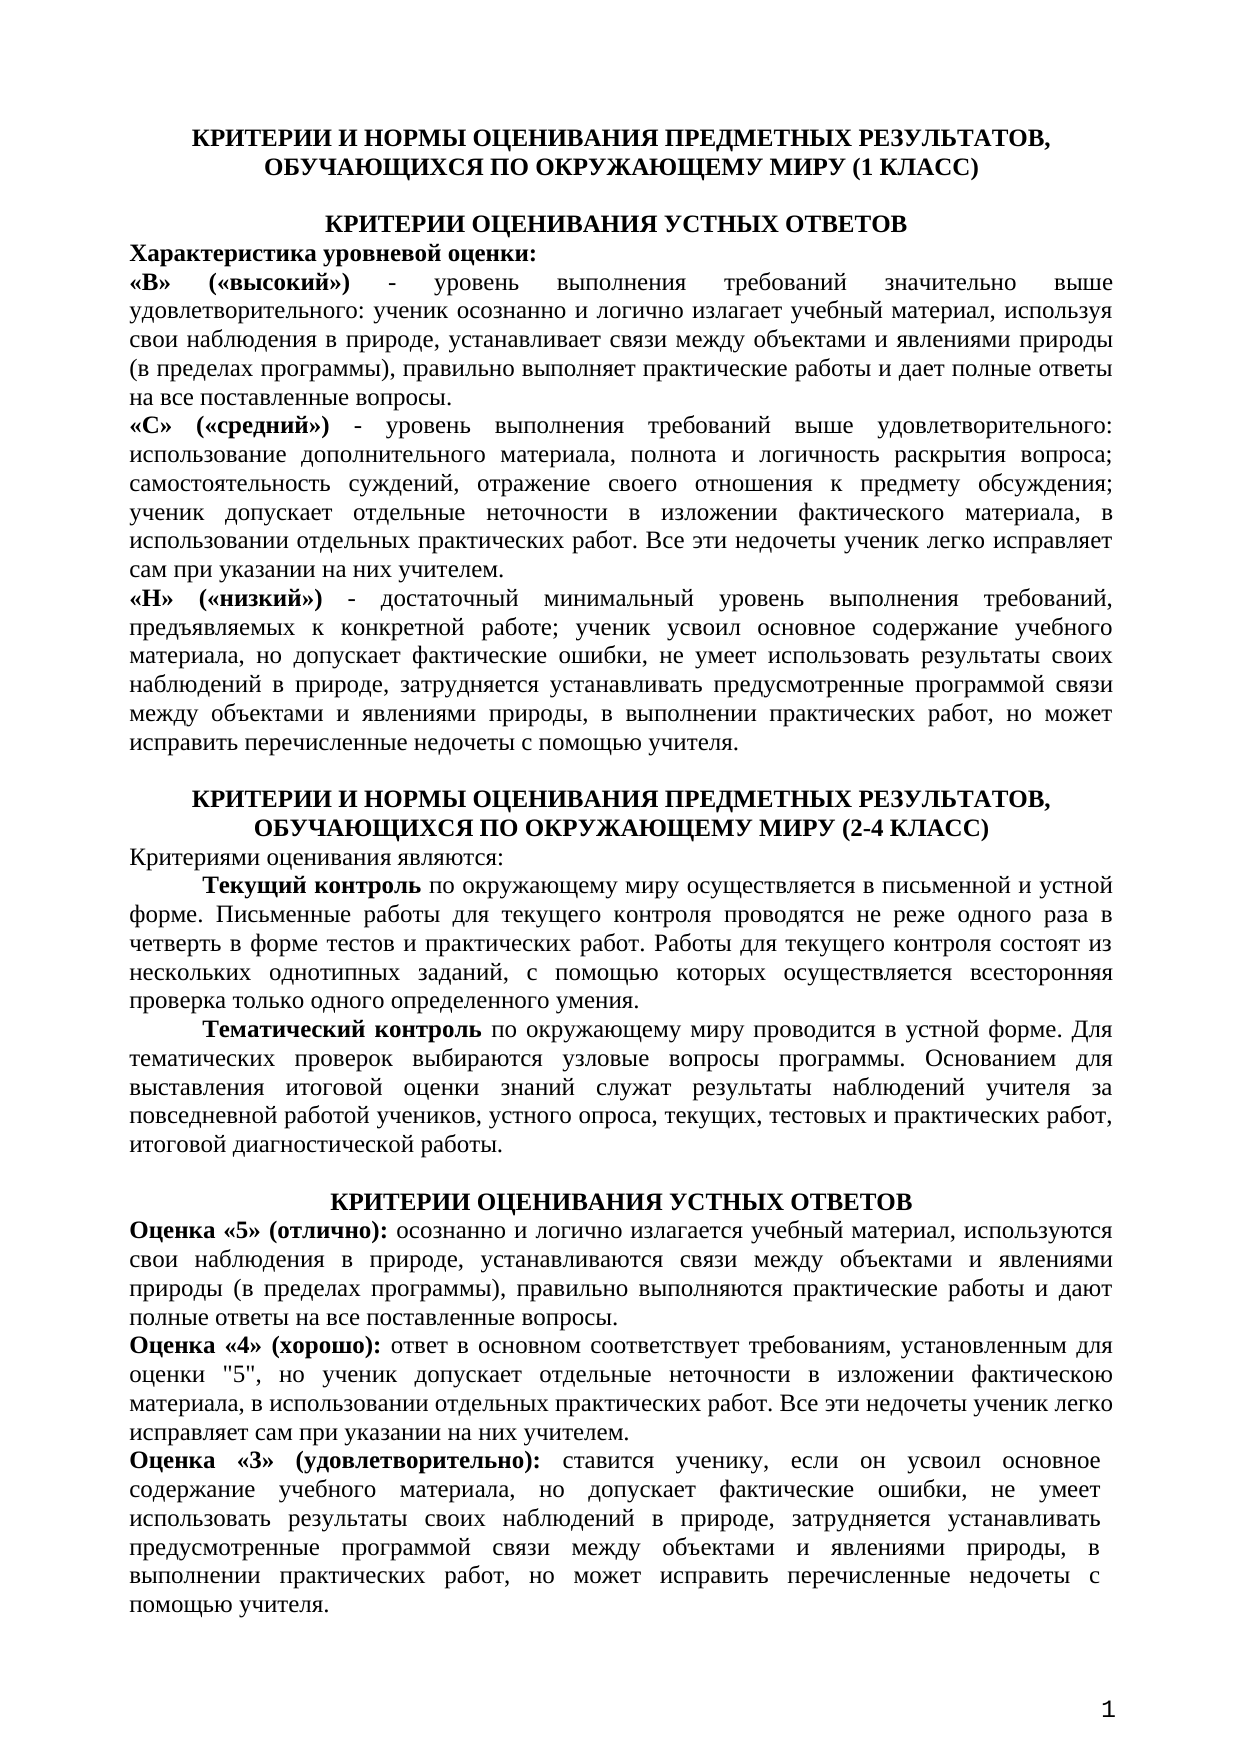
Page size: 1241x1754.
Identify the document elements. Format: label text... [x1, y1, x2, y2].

text КРИТЕРИИ И НОРМЫ ОЦЕНИВАНИЯ ПРЕДМЕТНЫХ РЕЗУЛЬТАТОВ, ОБУЧАЮЩИХСЯ ПО ОКРУЖАЮЩЕМУ МИРУ (2-4 КЛАСС) [127, 784, 1116, 842]
text «В» («высокий») - уровень выполнения требований значительно выше удовлетворительного: ученик осознанно и логично излагает учебный материал, используя свои наблюдения в природе, устанавливает связи между объектами и явлениями природы (в пределах программы), правильно выполняет практические работы и дает полные ответы на все поставленные вопросы. [129, 267, 1114, 410]
text Оценка «4» (хорошо): ответ в основном соответствует требованиям, установленным для оценки "5", но ученик допускает отдельные неточности в изложении фактическою материала, в использовании отдельных практических работ. Все эти недочеты ученик легко исправляет сам при указании на них учителем. [129, 1330, 1114, 1445]
text КРИТЕРИИ ОЦЕНИВАНИЯ УСТНЫХ ОТВЕТОВ Характеристика уровневой оценки: [129, 209, 918, 267]
text Оценка «5» (отлично): осознанно и логично излагается учебный материал, используются свои наблюдения в природе, устанавливаются связи между объектами и явлениями природы (в пределах программы), правильно выполняются практические работы и дают полные ответы на все поставленные вопросы. [129, 1215, 1114, 1330]
text КРИТЕРИИ И НОРМЫ ОЦЕНИВАНИЯ ПРЕДМЕТНЫХ РЕЗУЛЬТАТОВ, ОБУЧАЮЩИХСЯ ПО ОКРУЖАЮЩЕМУ МИРУ (1 КЛАСС) [127, 123, 1116, 180]
text «С» («средний») - уровень выполнения требований выше удовлетворительного: использование дополнительного материала, полнота и логичность раскрытия вопроса; самостоятельность суждений, отражение своего отношения к предмету обсуждения; ученик допускает отдельные неточности в изложении фактического материала, в использовании отдельных практических работ. Все эти недочеты ученик легко исправляет сам при указании на них учителем. [129, 410, 1114, 583]
text Тематический контроль по окружающему миру проводится в устной форме. Для тематических проверок выбираются узловые вопросы программы. Основанием для выставления итоговой оценки знаний служат результаты наблюдений учителя за повседневной работой учеников, устного опроса, текущих, тестовых и практических работ, итоговой диагностической работы. [129, 1014, 1114, 1158]
text Текущий контроль по окружающему миру осуществляется в письменной и устной форме. Письменные работы для текущего контроля проводятся не реже одного раза в четверть в форме тестов и практических работ. Работы для текущего контроля состоят из нескольких однотипных заданий, с помощью которых осуществляется всесторонняя проверка только одного определенного умения. [129, 870, 1114, 1014]
text Оценка «3» (удовлетворительно): ставится ученику, если он усвоил основное содержание учебного материала, но допускает фактические ошибки, не умеет использовать результаты своих наблюдений в природе, затрудняется устанавливать предусмотренные программой связи между объектами и явлениями природы, в выполнении практических работ, но может исправить перечисленные недочеты с помощью учителя. [129, 1445, 1101, 1618]
text Критериями оценивания являются: [129, 842, 1116, 870]
text «Н» («низкий») - достаточный минимальный уровень выполнения требований, предъявляемых к конкретной работе; ученик усвоил основное содержание учебного материала, но допускает фактические ошибки, не умеет использовать результаты своих наблюдений в природе, затрудняется устанавливать предусмотренные программой связи между объектами и явлениями природы, в выполнении практических работ, но может исправить перечисленные недочеты с помощью учителя. [129, 583, 1114, 755]
text КРИТЕРИИ ОЦЕНИВАНИЯ УСТНЫХ ОТВЕТОВ [127, 1187, 1116, 1215]
